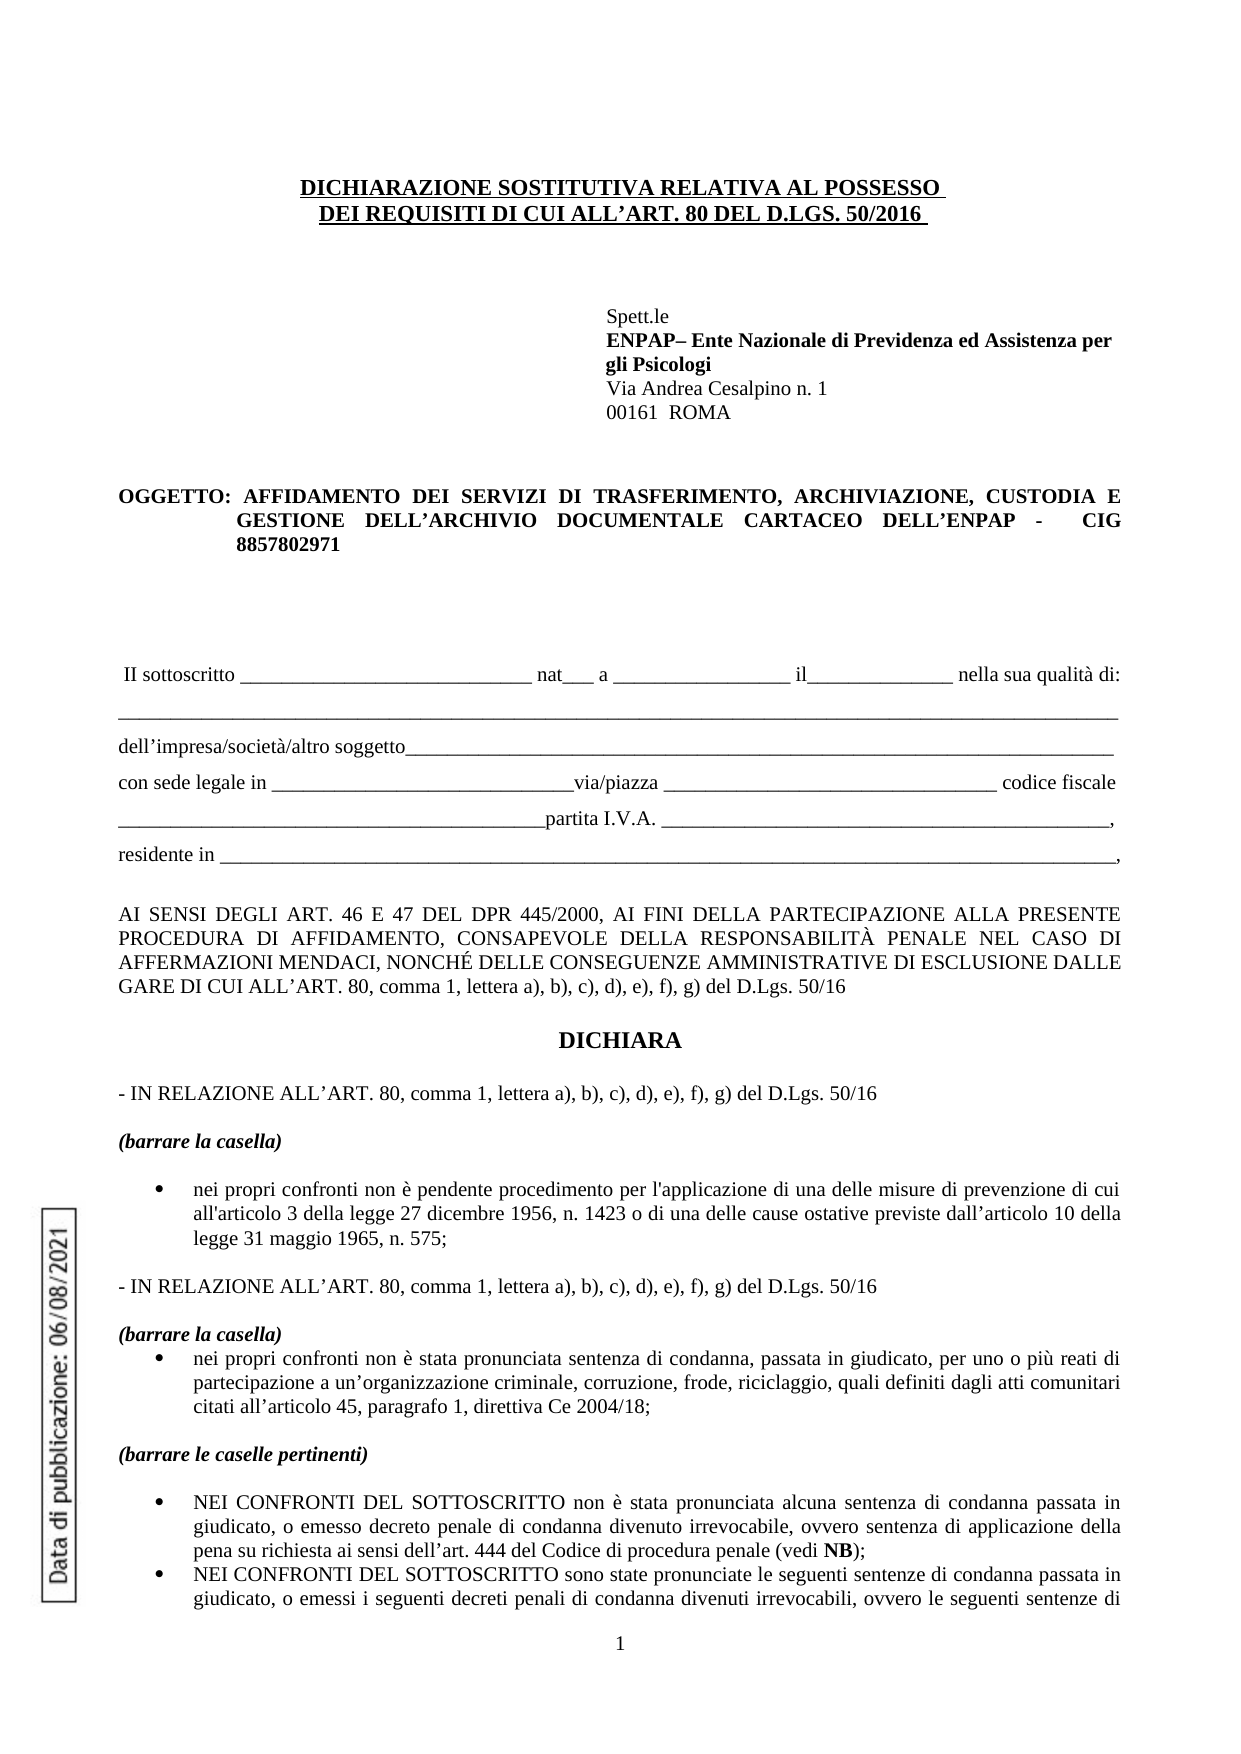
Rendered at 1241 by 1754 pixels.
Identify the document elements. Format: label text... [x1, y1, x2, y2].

text DICHIARAZIONE SOSTITUTIVA RELATIVA AL POSSESSO [118, 174, 1122, 200]
picture [31, 1201, 85, 1606]
text ________________________________________________________________________________________________ [118, 698, 1122, 722]
text (barrare la casella) [118, 1322, 1122, 1346]
text Spett.le [605, 303, 1122, 328]
text con sede legale in _____________________________via/piazza ________________________________ codice fiscale [118, 770, 1122, 794]
text ENPAP– Ente Nazionale di Previdenza ed Assistenza per gli Psicologi [605, 328, 1122, 376]
list NEI CONFRONTI DEL SOTTOSCRITTO non è stata pronunciata alcuna sentenza di condanna passata in giudicato, o emesso decreto penale di condanna divenuto irrevocabile, ovvero sentenza di applicazione della pena su richiesta ai sensi dell’art. 444 del Codice di procedura penale (vedi NB); [156, 1490, 1122, 1562]
text 00161 ROMA [605, 400, 1122, 424]
text AI SENSI DEGLI ART. 46 E 47 DEL DPR 445/2000, AI FINI DELLA PARTECIPAZIONE ALLA PRESENTE PROCEDURA DI AFFIDAMENTO, CONSAPEVOLE DELLA RESPONSABILITÀ PENALE NEL CASO DI AFFERMAZIONI MENDACI, NONCHÉ DELLE CONSEGUENZE AMMINISTRATIVE DI ESCLUSIONE DALLE GARE DI CUI ALL’ART. 80, comma 1, lettera a), b), c), d), e), f), g) del D.Lgs. 50/16 [118, 902, 1122, 998]
list nei propri confronti non è stata pronunciata sentenza di condanna, passata in giudicato, per uno o più reati di partecipazione a un’organizzazione criminale, corruzione, frode, riciclaggio, quali definiti dagli atti comunitari citati all’articolo 45, paragrafo 1, direttiva Ce 2004/18; [156, 1346, 1122, 1418]
text Via Andrea Cesalpino n. 1 [605, 376, 1122, 400]
list nei propri confronti non è pendente procedimento per l'applicazione di una delle misure di prevenzione di cui all'articolo 3 della legge 27 dicembre 1956, n. 1423 o di una delle cause ostative previste dall’articolo 10 della legge 31 maggio 1965, n. 575; [156, 1177, 1122, 1249]
text residente in ______________________________________________________________________________________, [118, 842, 1122, 866]
text _________________________________________partita I.V.A. ___________________________________________, [118, 806, 1122, 830]
text DICHIARA [118, 1026, 1122, 1053]
text - IN RELAZIONE ALL’ART. 80, comma 1, lettera a), b), c), d), e), f), g) del D.Lgs. 50/16 [118, 1081, 1122, 1105]
text DEI REQUISITI DI CUI ALL’ART. 80 DEL D.LGS. 50/2016 [118, 200, 1122, 227]
text OGGETTO: AFFIDAMENTO DEI SERVIZI DI TRASFERIMENTO, ARCHIVIAZIONE, CUSTODIA E GESTIONE DELL’ARCHIVIO DOCUMENTALE CARTACEO DELL’ENPAP - CIG 8857802971 [118, 484, 1122, 556]
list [156, 1562, 1122, 1610]
text (barrare le caselle pertinenti) [118, 1442, 1122, 1466]
text (barrare la casella) [118, 1129, 1122, 1153]
text - IN RELAZIONE ALL’ART. 80, comma 1, lettera a), b), c), d), e), f), g) del D.Lgs. 50/16 [118, 1273, 1122, 1298]
text dell’impresa/società/altro soggetto____________________________________________________________________ [118, 734, 1122, 758]
text II sottoscritto ____________________________ nat___ a _________________ il______________ nella sua qualità di: [118, 662, 1122, 686]
